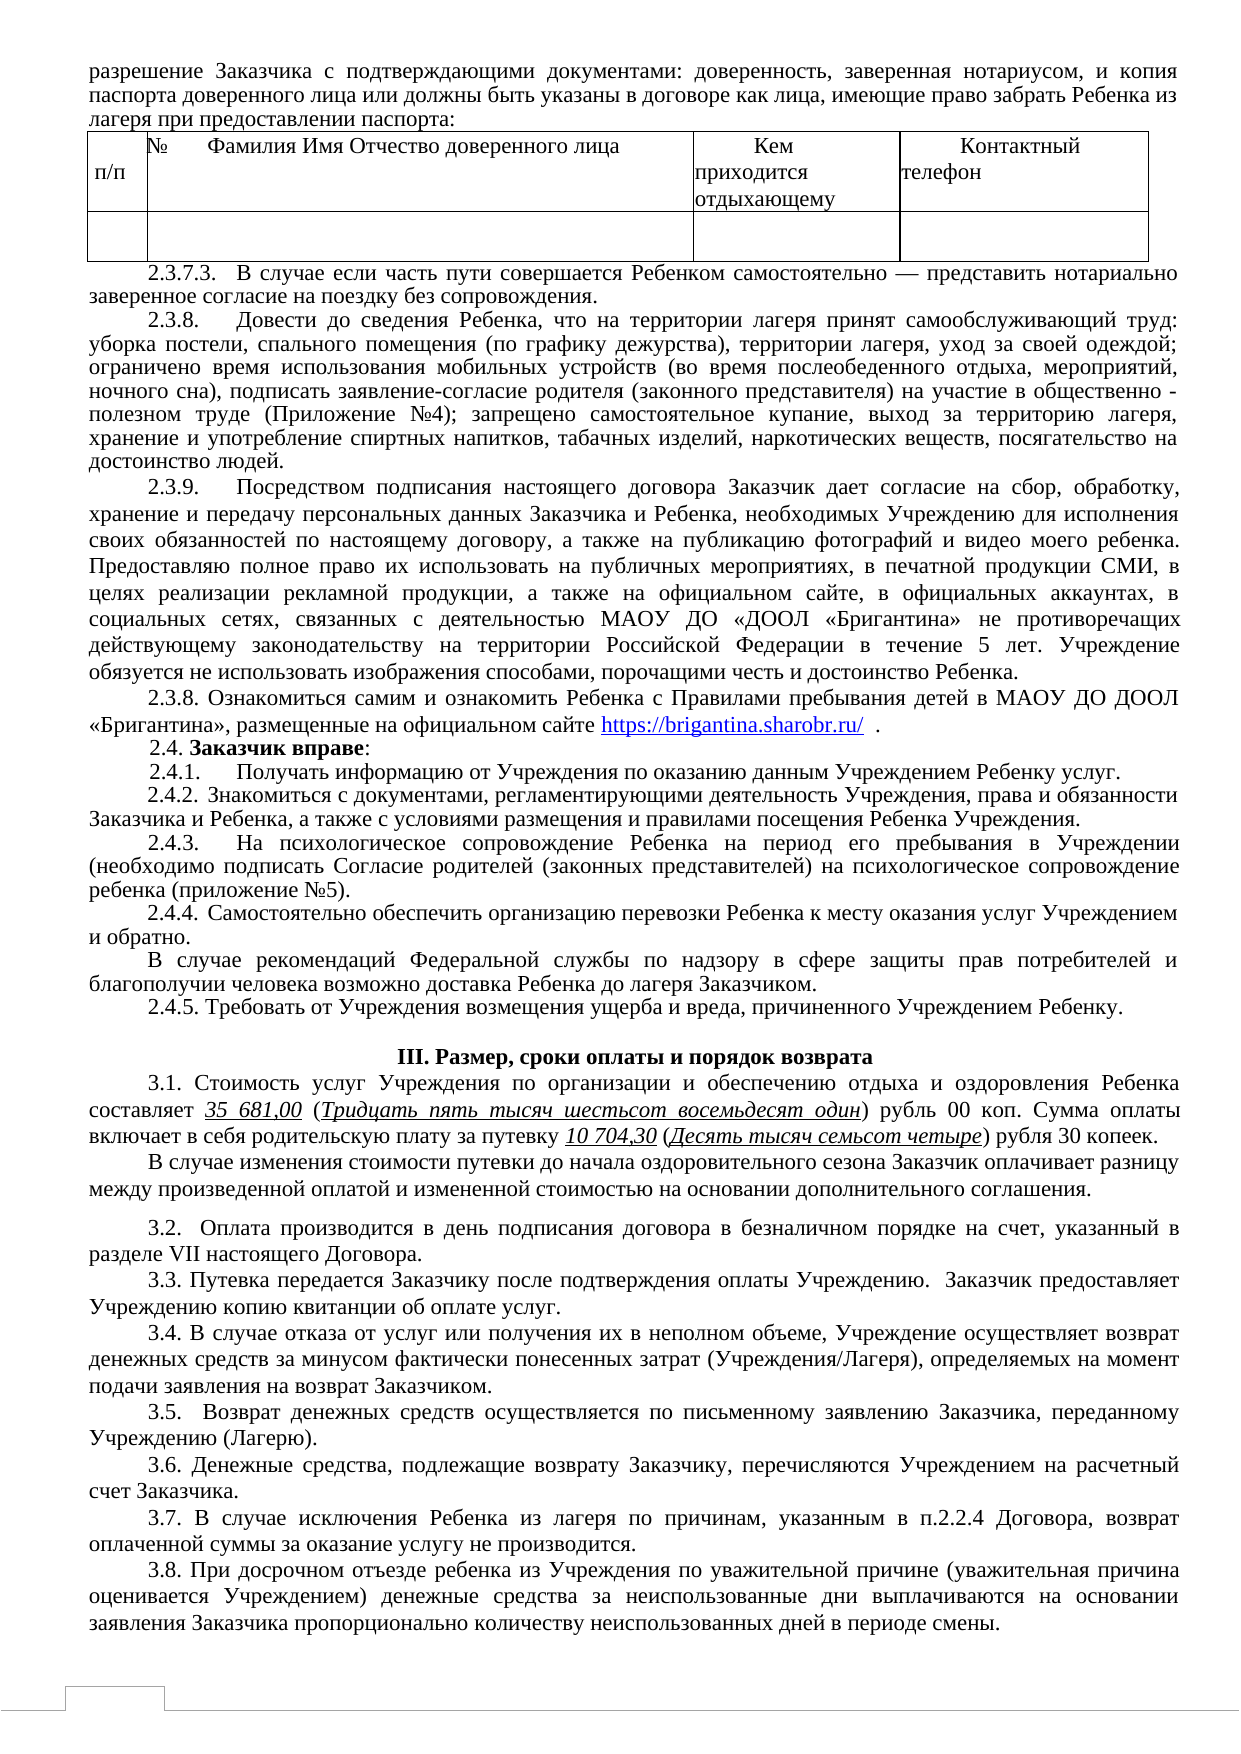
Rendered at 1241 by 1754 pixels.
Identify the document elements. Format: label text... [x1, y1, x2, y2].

table_header Фамилия Имя Отчество доверенного лица [148, 132, 693, 211]
list В случае изменения стоимости путевки до начала оздоровительного сезона Заказчик оплачивает разницу между произведенной оплатой и измененной стоимостью на основании дополнительного соглашения. [89, 1148, 1181, 1201]
table_header Контактный телефон [901, 132, 1148, 211]
table_cell [901, 212, 1148, 261]
text 3.7. В случае исключения Ребенка из лагеря по причинам, указанным в п.2.2.4 Договора, возврат оплаченной суммы за оказание услугу не производится. [89, 1503, 1181, 1556]
list Знакомиться с документами, регламентирующими деятельность Учреждения, права и обязанности Заказчика и Ребенка, а также с условиями размещения и правилами посещения Ребенка Учреждения. [89, 784, 1179, 831]
text 3.6. Денежные средства, подлежащие возврату Заказчику, перечисляются Учреждением на расчетный счет Заказчика. [89, 1451, 1181, 1503]
table_cell [694, 212, 899, 261]
text 2.3.8. Ознакомиться самим и ознакомить Ребенка с Правилами пребывания детей в МАОУ ДО ДООЛ «Бригантина», размещенные на официальном сайте https://brigantina.sharobr.ru/ . [89, 684, 1181, 737]
list Получать информацию от Учреждения по оказанию данным Учреждением Ребенку услуг. [149, 761, 1181, 784]
list В случае если часть пути совершается Ребенком самостоятельно — представить нотариально заверенное согласие на поездку без сопровождения. [89, 262, 1179, 309]
table_header Кем приходится отдыхающему [694, 132, 899, 211]
list 3.1. Стоимость услуг Учреждения по организации и обеспечению отдыха и оздоровления Ребенка составляет 35 681,00 (Тридцать пять тысяч шестьсот восемьдесят один) рубль 00 коп. Сумма оплаты включает в себя родительскую плату за путевку 10 704,30 (Десять тысяч семьсот четыре) рубля 30 копеек. [89, 1069, 1181, 1148]
text 3.8. При досрочном отъезде ребенка из Учреждения по уважительной причине (уважительная причина оценивается Учреждением) денежные средства за неиспользованные дни выплачиваются на основании заявления Заказчика пропорционально количеству неиспользованных дней в периоде смены. [89, 1556, 1181, 1635]
text 3.4. В случае отказа от услуг или получения их в неполном объеме, Учреждение осуществляет возврат денежных средств за минусом фактически понесенных затрат (Учреждения/Лагеря), определяемых на момент подачи заявления на возврат Заказчиком. [89, 1319, 1181, 1398]
list Посредством подписания настоящего договора Заказчик дает согласие на сбор, обработку, хранение и передачу персональных данных Заказчика и Ребенка, необходимых Учреждению для исполнения своих обязанностей по настоящему договору, а также на публикацию фотографий и видео моего ребенка. Предоставляю полное право их использовать на публичных мероприятиях, в печатной продукции СМИ, в целях реализации рекламной продукции, а также на официальном сайте, в официальных аккаунтах, в социальных сетях, связанных с деятельностью МАОУ ДО «ДООЛ «Бригантина» не противоречащих действующему законодательству на территории Российской Федерации в течение 5 лет. Учреждение обязуется не использовать изображения способами, порочащими честь и достоинство Ребенка. [89, 473, 1181, 684]
text 3.2. Оплата производится в день подписания договора в безналичном порядке на счет, указанный в разделе VII настоящего Договора. [89, 1214, 1181, 1266]
table_header № п/п [88, 132, 147, 211]
text 3.5. Возврат денежных средств осуществляется по письменному заявлению Заказчика, переданному Учреждению (Лагерю). [89, 1398, 1181, 1451]
list На психологическое сопровождение Ребенка на период его пребывания в Учреждении (необходимо подписать Согласие родителей (законных представителей) на психологическое сопровождение ребенка (приложение №5). [89, 831, 1181, 902]
list Самостоятельно обеспечить организацию перевозки Ребенка к месту оказания услуг Учреждением и обратно. [89, 902, 1179, 949]
text В случае рекомендаций Федеральной службы по надзору в сфере защиты прав потребителей и благополучии человека возможно доставка Ребенка до лагеря Заказчиком. [89, 949, 1179, 996]
table_cell [88, 212, 147, 261]
text III. Размер, сроки оплаты и порядок возврата [89, 1043, 1181, 1069]
text 2.4.5. Требовать от Учреждения возмещения ущерба и вреда, причиненного Учреждением Ребенку. [89, 996, 1181, 1019]
list 3.3. Путевка передается Заказчику после подтверждения оплаты Учреждению. Заказчик предоставляет Учреждению копию квитанции об оплате услуг. [89, 1266, 1181, 1319]
text 2.4. Заказчик вправе: [149, 737, 1181, 761]
list Довести до сведения Ребенка, что на территории лагеря принят самообслуживающий труд: уборка постели, спального помещения (по графику дежурства), территории лагеря, уход за своей одеждой; ограничено время использования мобильных устройств (во время послеобеденного отдыха, мероприятий, ночного сна), подписать заявление-согласие родителя (законного представителя) на участие в общественно - полезном труде (Приложение №4); запрещено самостоятельное купание, выход за территорию лагеря, хранение и употребление спиртных напитков, табачных изделий, наркотических веществ, посягательство на достоинство людей. [89, 309, 1179, 473]
table_cell [148, 212, 693, 261]
